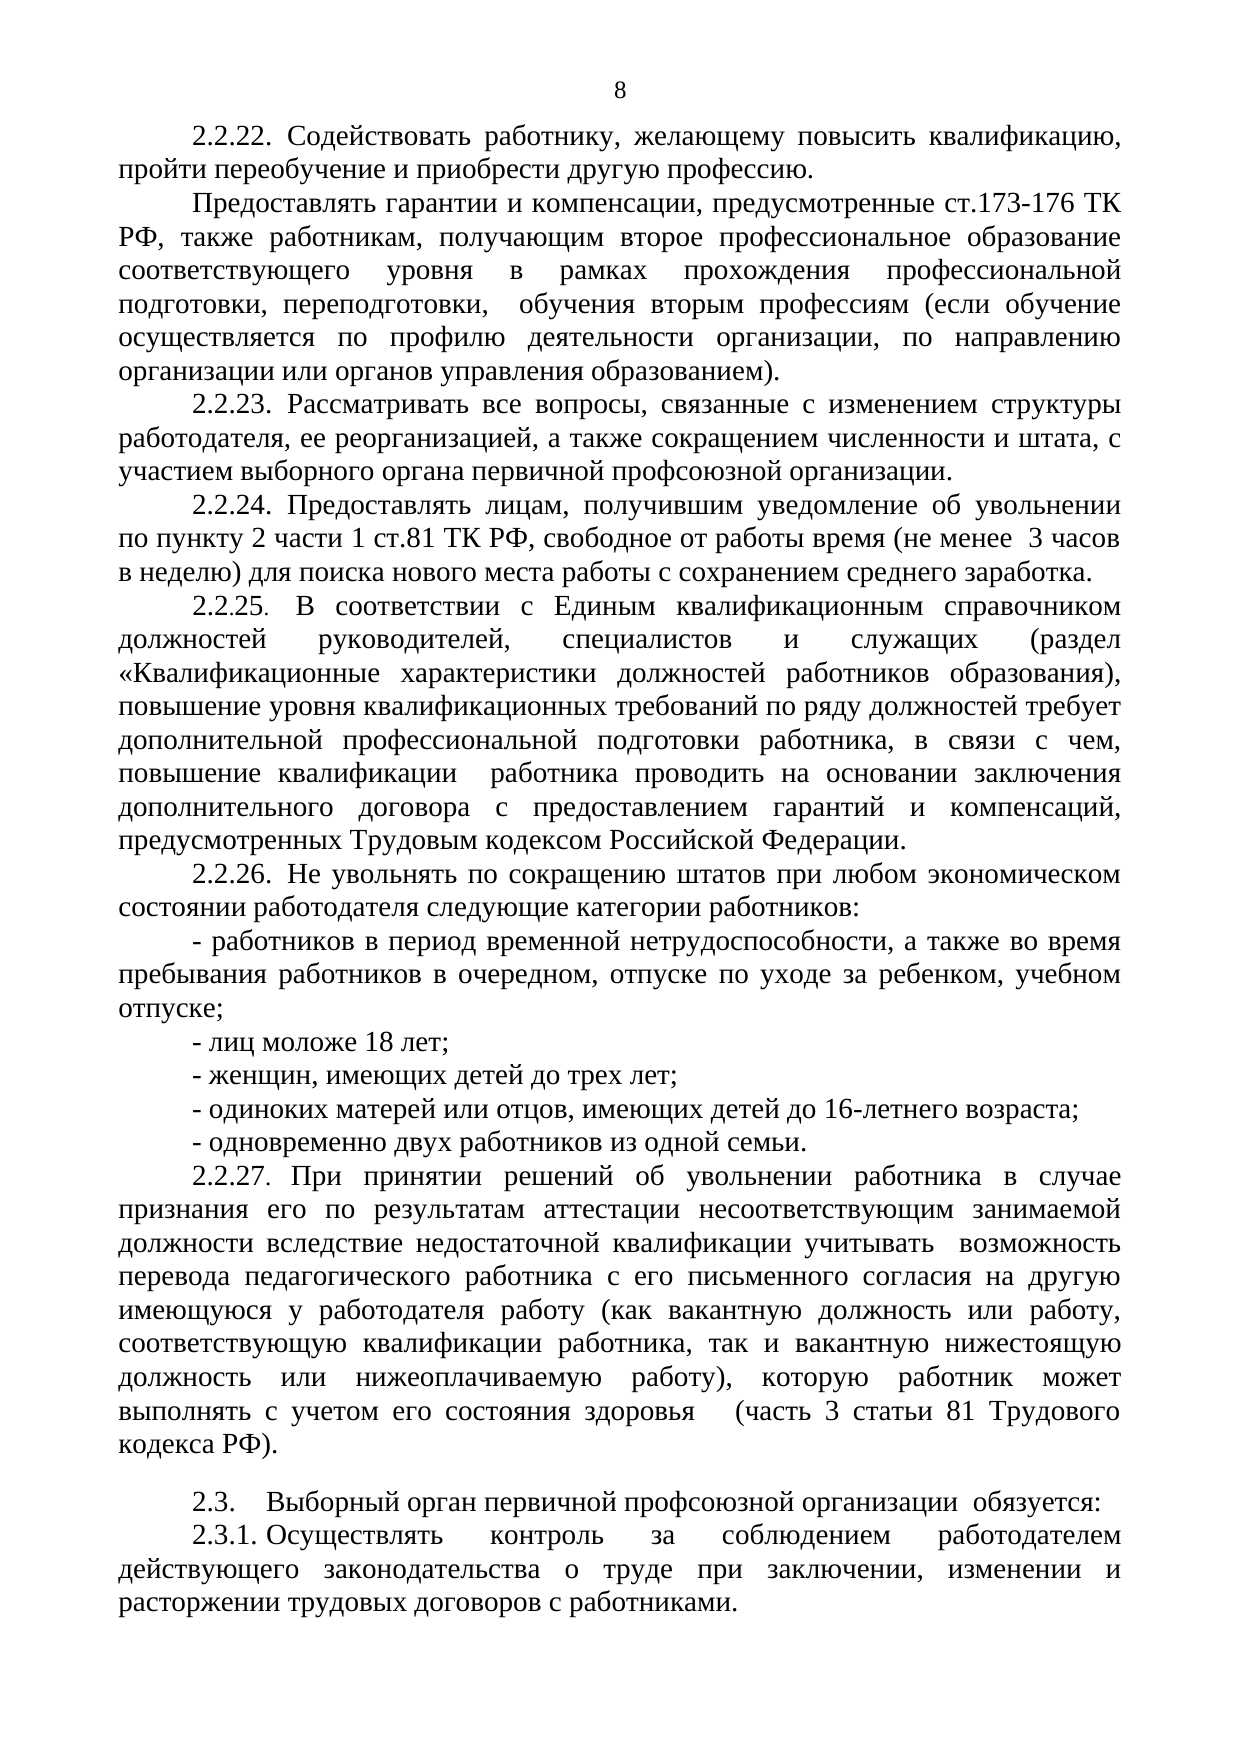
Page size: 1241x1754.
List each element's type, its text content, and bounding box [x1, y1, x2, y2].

text - женщин, имеющих детей до трех лет; [118, 1057, 1122, 1091]
text - одиноких матерей или отцов, имеющих детей до 16-летнего возраста; [118, 1091, 1122, 1124]
text - лиц моложе 18 лет; [118, 1024, 1122, 1057]
text 2.2.23. Рассматривать все вопросы, связанные с изменением структуры работодателя, ее реорганизацией, а также сокращением численности и штата, с участием выборного органа первичной профсоюзной организации. [118, 386, 1122, 487]
text - работников в период временной нетрудоспособности, а также во время пребывания работников в очередном, отпуске по уходе за ребенком, учебном отпуске; [118, 923, 1122, 1024]
text 2.3.1. Осуществлять контроль за соблюдением работодателем действующего законодательства о труде при заключении, изменении и расторжении трудовых договоров с работниками. [118, 1517, 1122, 1618]
text 2.3. Выборный орган первичной профсоюзной организации обязуется: [118, 1484, 1122, 1517]
text 2.2.26. Не увольнять по сокращению штатов при любом экономическом состоянии работодателя следующие категории работников: [118, 856, 1122, 923]
text Предоставлять гарантии и компенсации, предусмотренные ст.173-176 ТК РФ, также работникам, получающим второе профессиональное образование соответствующего уровня в рамках прохождения профессиональной подготовки, переподготовки, обучения вторым профессиям (если обучение осуществляется по профилю деятельности организации, по направлению организации или органов управления образованием). [118, 185, 1122, 386]
text 2.2.22. Содействовать работнику, желающему повысить квалификацию, пройти переобучение и приобрести другую профессию. [118, 118, 1122, 185]
text - одновременно двух работников из одной семьи. [118, 1124, 1122, 1158]
text 2.2.27. При принятии решений об увольнении работника в случае признания его по результатам аттестации несоответствующим занимаемой должности вследствие недостаточной квалификации учитывать возможность перевода педагогического работника с его письменного согласия на другую имеющуюся у работодателя работу (как вакантную должность или работу, соответствующую квалификации работника, так и вакантную нижестоящую должность или нижеоплачиваемую работу), которую работник может выполнять с учетом его состояния здоровья (часть 3 статьи 81 Трудового кодекса РФ). [118, 1158, 1122, 1460]
text 2.2.25. В соответствии с Единым квалификационным справочником должностей руководителей, специалистов и служащих (раздел «Квалификационные характеристики должностей работников образования), повышение уровня квалификационных требований по ряду должностей требует дополнительной профессиональной подготовки работника, в связи с чем, повышение квалификации работника проводить на основании заключения дополнительного договора с предоставлением гарантий и компенсаций, предусмотренных Трудовым кодексом Российской Федерации. [118, 588, 1122, 856]
text 2.2.24. Предоставлять лицам, получившим уведомление об увольнении по пункту 2 части 1 ст.81 ТК РФ, свободное от работы время (не менее 3 часов в неделю) для поиска нового места работы с сохранением среднего заработка. [118, 487, 1122, 588]
